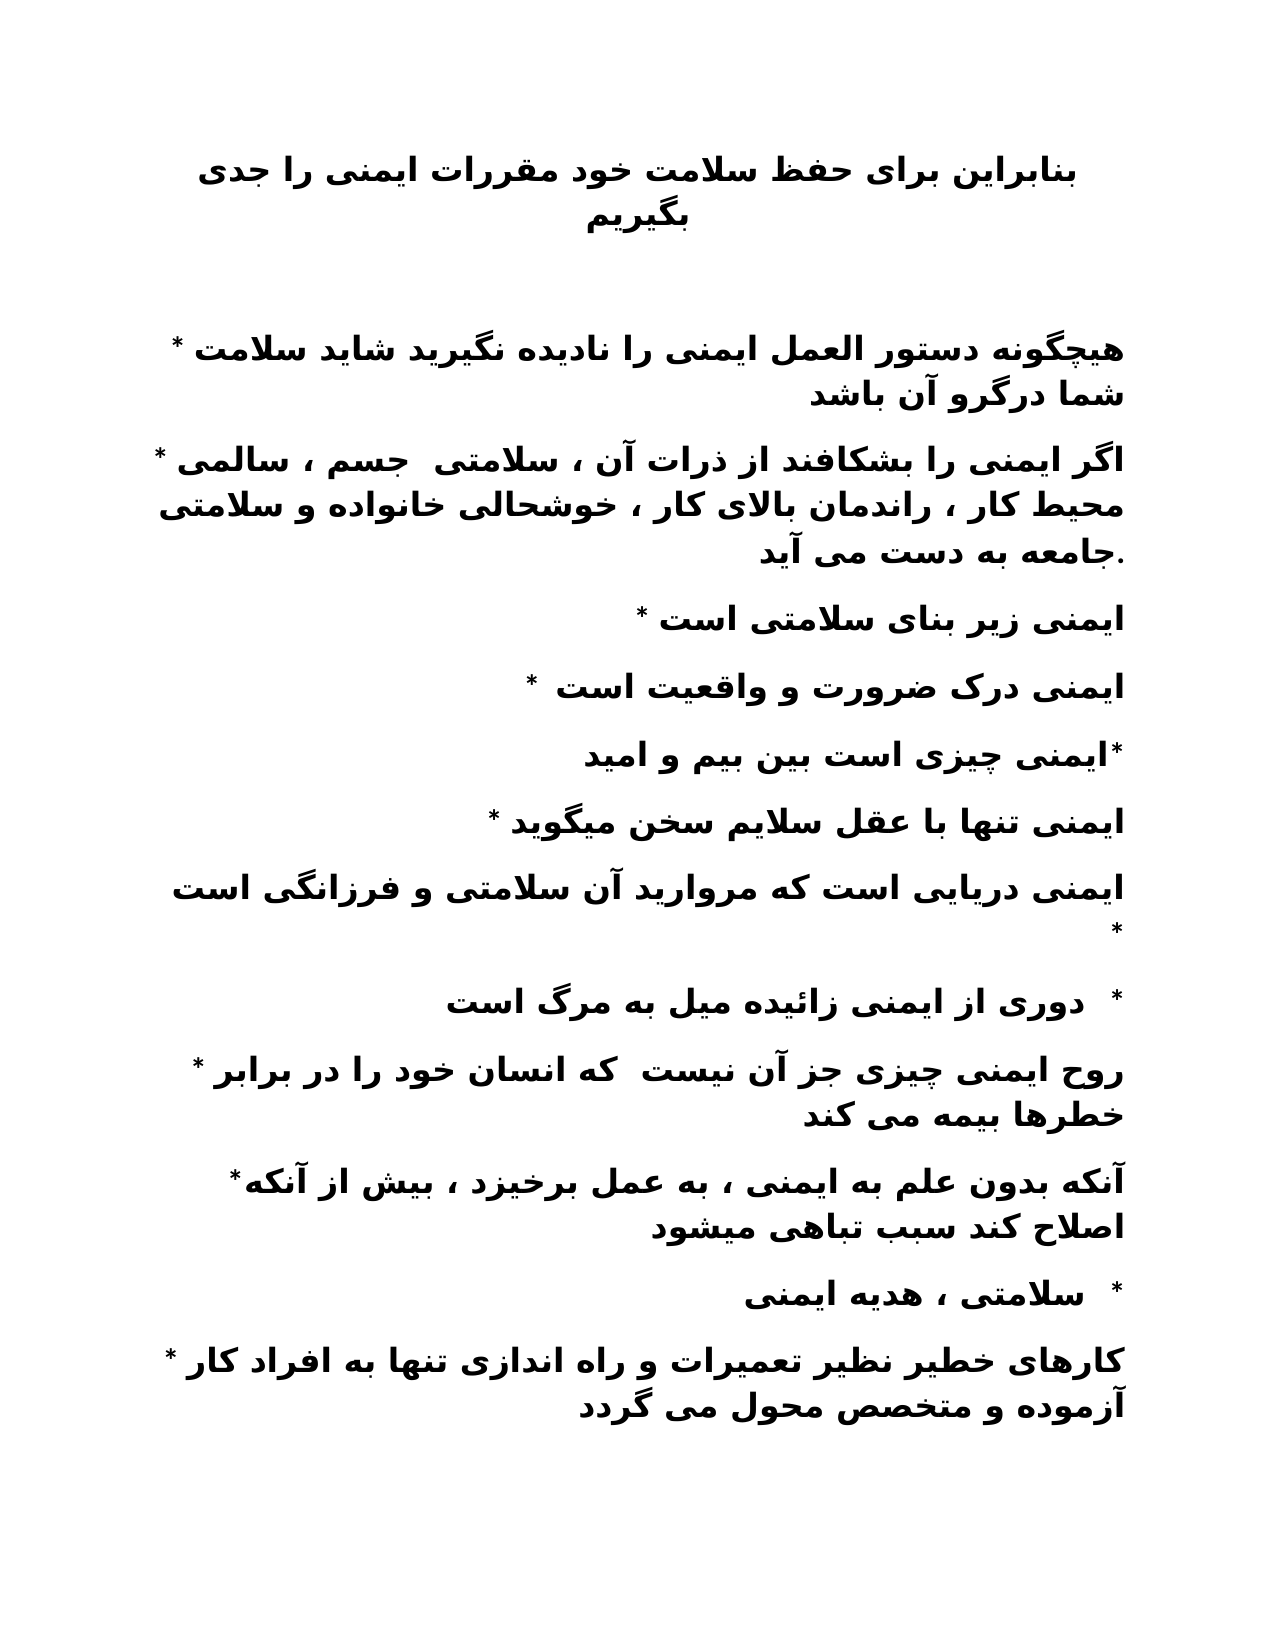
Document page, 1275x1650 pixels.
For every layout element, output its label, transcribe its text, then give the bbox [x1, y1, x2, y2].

text * ایمنی تنها با عقل سلایم سخن میگوید [150, 801, 1125, 842]
text * کارهای خطیر نظیر تعمیرات و راه اندازی تنها به افراد کار آزموده و متخصص محول می گردد [150, 1340, 1125, 1426]
text ایمنی چیزی است بین بیم و امید* [150, 734, 1125, 774]
text ایمنی دریایی است که مروارید آن سلامتی و فرزانگی است * [150, 869, 1125, 954]
text * ایمنی درک ضرورت و واقعیت است [150, 666, 1125, 707]
text * اگر ایمنی را بشکافند از ذرات آن ، سلامتی جسم ، سالمی محیط کار ، راندمان بالای کار ، خوشحالی خانواده و سلامتی جامعه به دست می آید. [150, 439, 1125, 572]
text * روح ایمنی چیزی جز آن نیست که انسان خود را در برابر خطرها بیمه می کند [150, 1049, 1125, 1134]
text بنابراین برای حفظ سلامت خود مقررات ایمنی را جدی بگیریم [150, 150, 1125, 233]
text دوری از ایمنی زائیده میل به مرگ است * [150, 981, 1125, 1022]
text * ایمنی زیر بنای سلامتی است [150, 598, 1125, 639]
text سلامتی ، هدیه ایمنی * [150, 1273, 1125, 1313]
text * هیچگونه دستور العمل ایمنی را نادیده نگیرید شاید سلامت شما درگرو آن باشد [150, 328, 1125, 413]
text *آنکه بدون علم به ایمنی ، به عمل برخیزد ، بیش از آنکه اصلاح کند سبب تباهی میشود [150, 1161, 1125, 1246]
